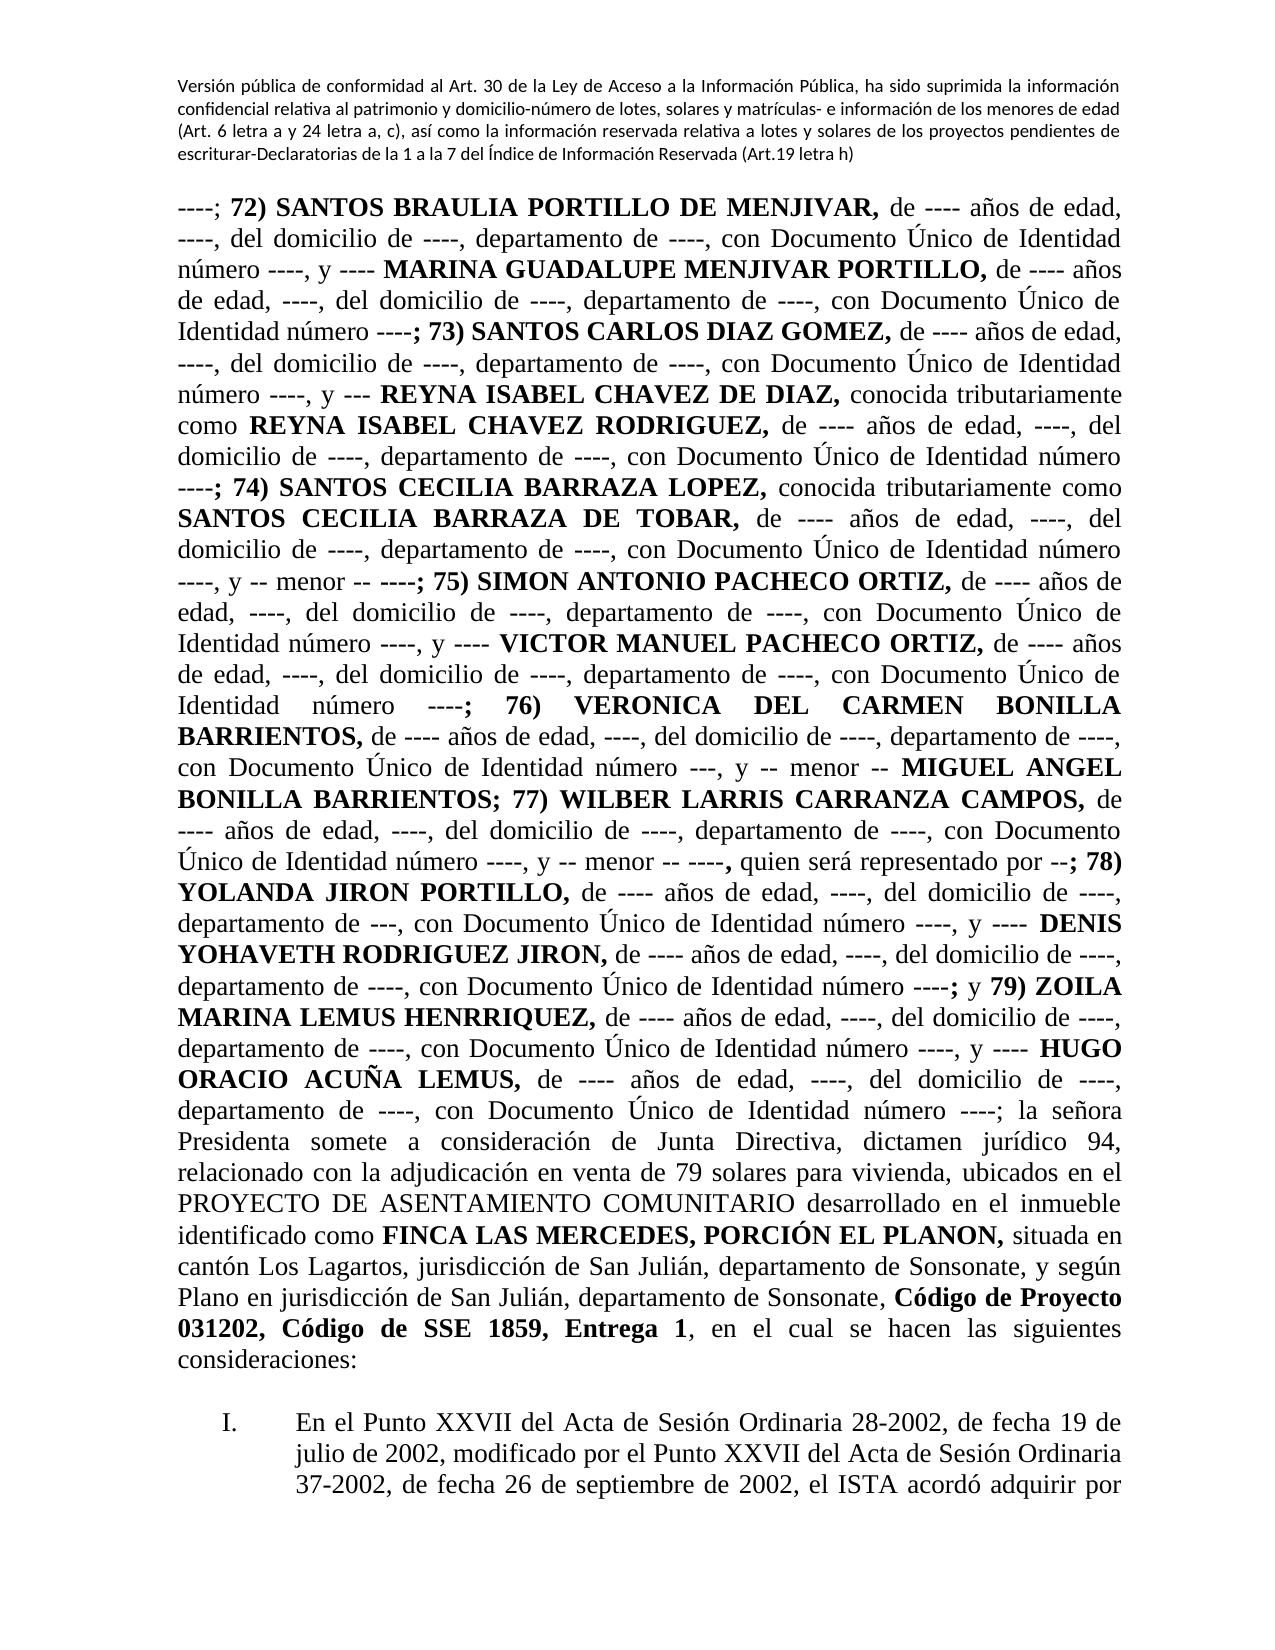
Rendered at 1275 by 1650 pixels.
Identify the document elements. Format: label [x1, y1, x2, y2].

text [222, 1406, 1122, 1499]
text [177, 191, 1122, 1374]
